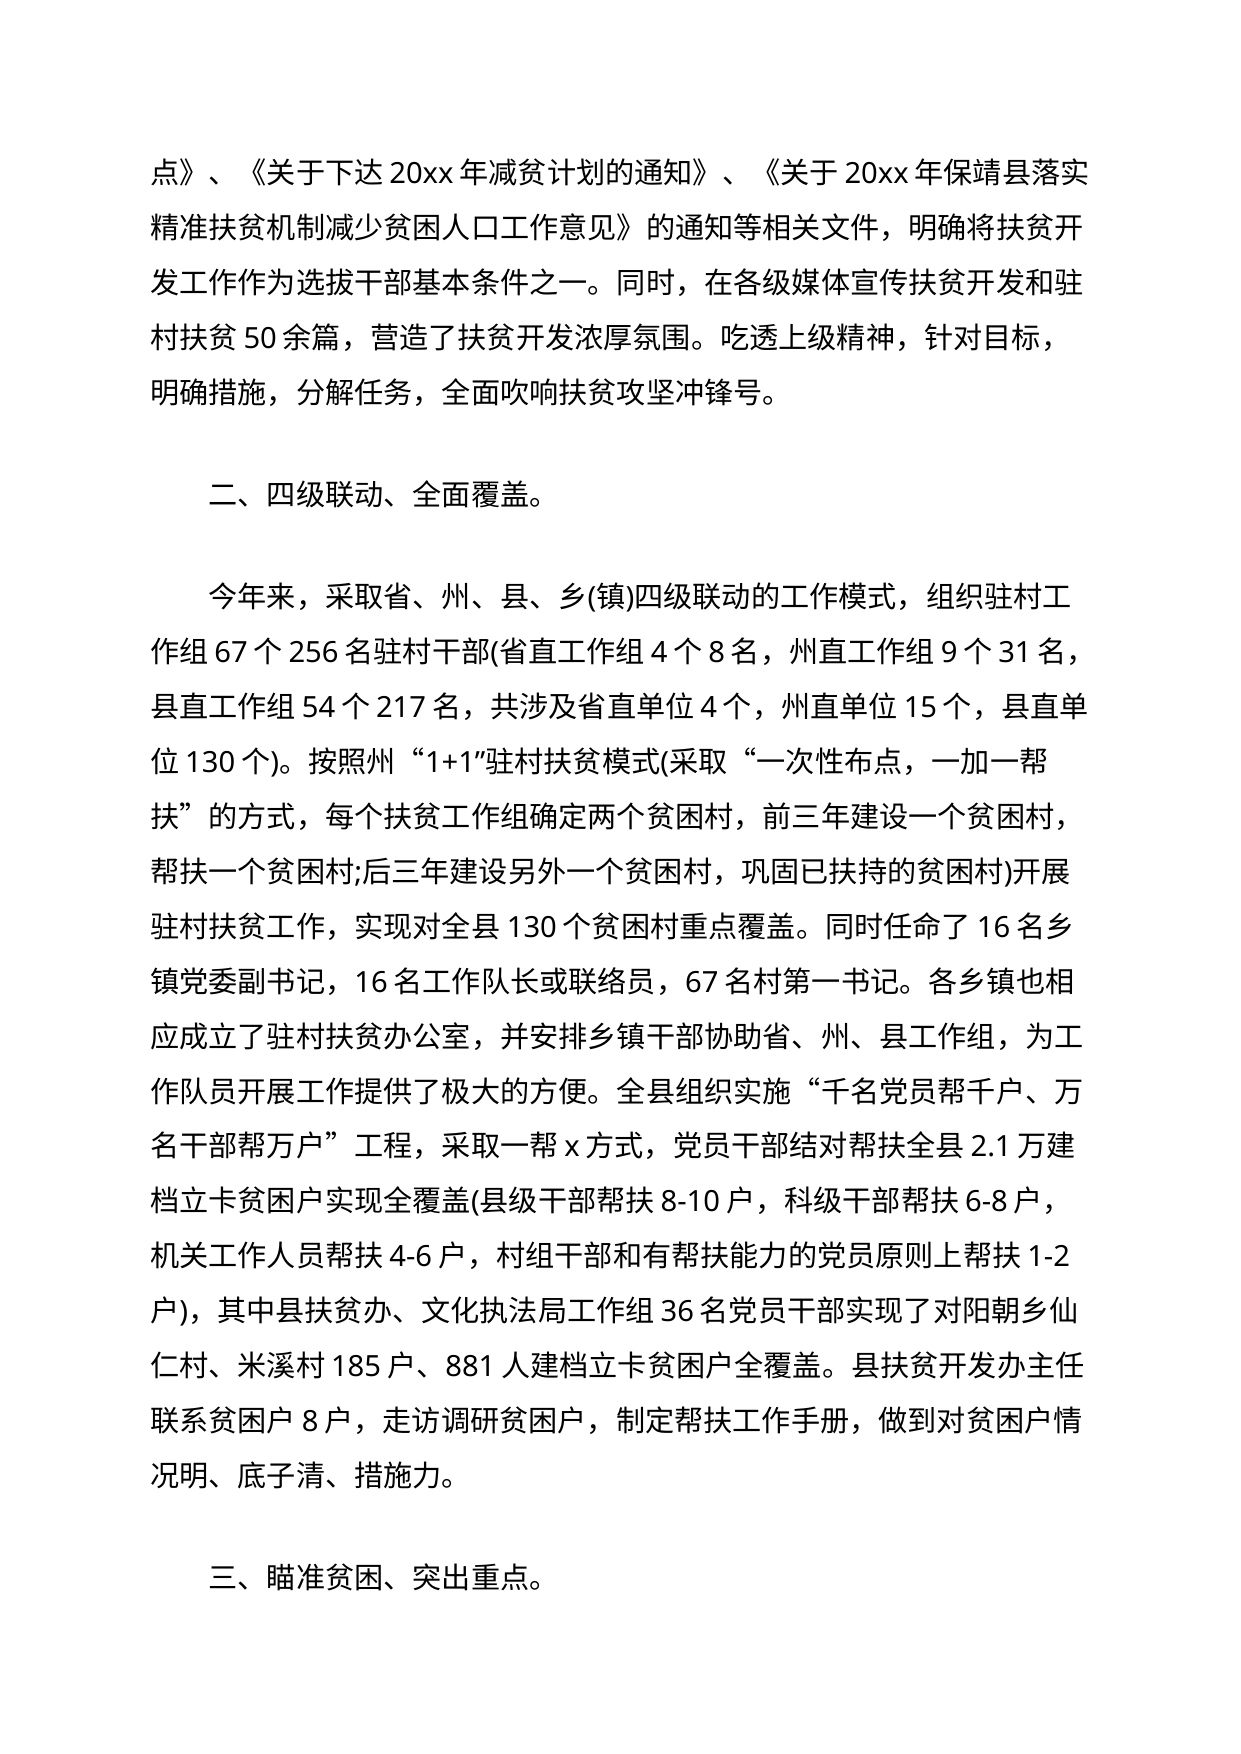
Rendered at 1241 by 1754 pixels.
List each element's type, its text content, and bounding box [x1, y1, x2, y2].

text 三、瞄准贫困、突出重点。 [150, 1555, 1090, 1597]
text 今年来，采取省、州、县、乡(镇)四级联动的工作模式，组织驻村工作组67个256名驻村干部(省直工作组4个8名，州直工作组9个31名，县直工作组54个217名，共涉及省直单位4个，州直单位15个，县直单位130个)。按照州“1+1”驻村扶贫模式(采取“一次性布点，一加一帮扶”的方式，每个扶贫工作组确定两个贫困村，前三年建设一个贫困村，帮扶一个贫困村;后三年建设另外一个贫困村，巩固已扶持的贫困村)开展驻村扶贫工作，实现对全县 130个贫困村重点覆盖。同时任命了16名乡镇党委副书记，16名工作队长或联络员，67名村第一书记。各乡镇也相应成立了驻村扶贫办公室，并安排乡镇干部协助省、州、县工作组，为工作队员开展工作提供了极大的方便。全县组织实施“千名党员帮千户、万名干部帮万户”工程，采取一帮x方式，党员干部结对帮扶全县2.1万建档立卡贫困户实现全覆盖(县级干部帮扶8-10户，科级干部帮扶6-8户，机关工作人员帮扶4-6户，村组干部和有帮扶能力的党员原则上帮扶1-2户)，其中县扶贫办、文化执法局工作组36名党员干部实现了对阳朝乡仙仁村、米溪村185户、881人建档立卡贫困户全覆盖。县扶贫开发办主任联系贫困户8户，走访调研贫困户，制定帮扶工作手册，做到对贫困户情况明、底子清、措施力。 [150, 573, 1090, 1495]
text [150, 150, 1090, 412]
text 二、四级联动、全面覆盖。 [150, 472, 1090, 514]
